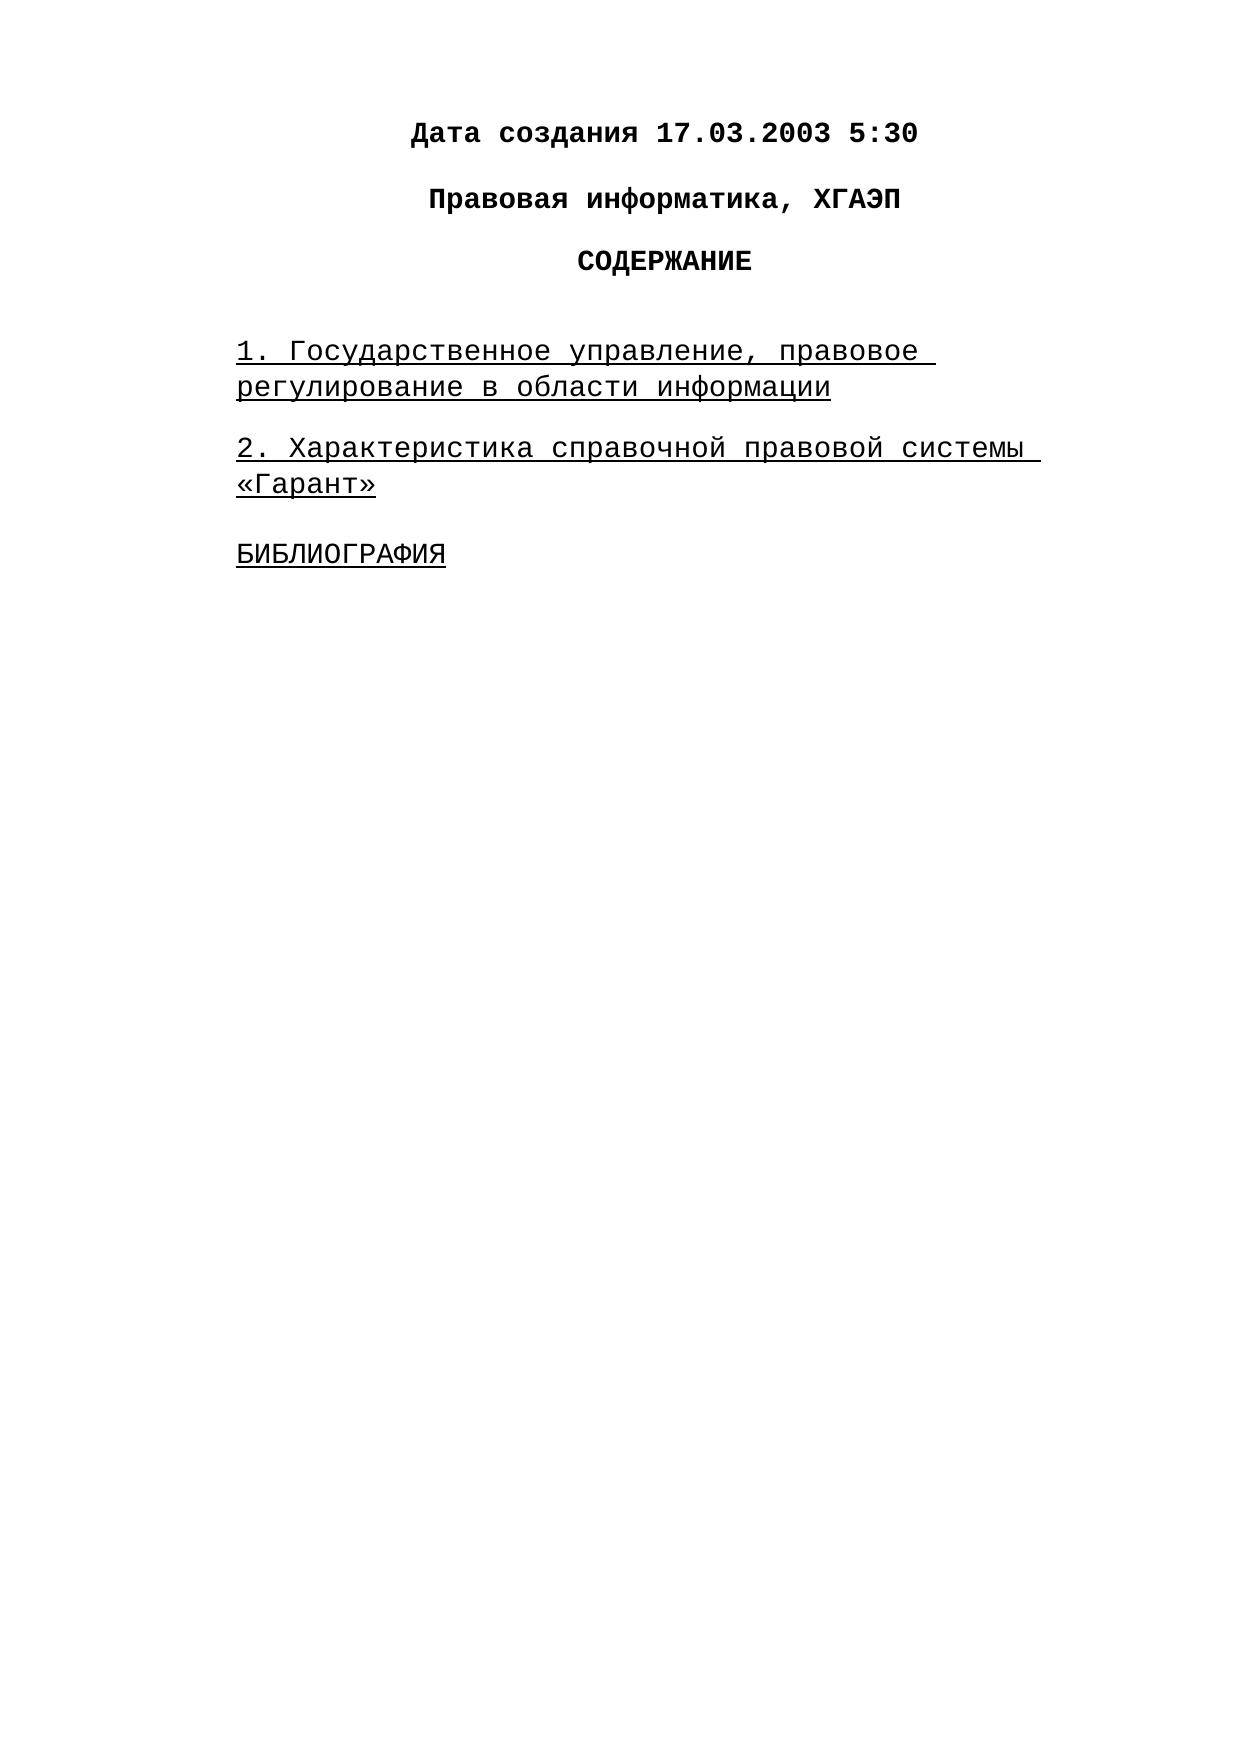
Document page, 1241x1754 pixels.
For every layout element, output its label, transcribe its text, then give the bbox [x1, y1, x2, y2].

text БИБЛИОГРАФИЯ 16 [236, 536, 1152, 572]
text Дата создания 17.03.2003 5:30 [177, 118, 1152, 151]
text Правовая информатика, ХГАЭП [177, 184, 1152, 217]
text 1. Государственное управление, правовое регулирование в области информации 3 [236, 336, 1152, 405]
text 2. Характеристика справочной правовой системы «Гарант» 10 [236, 433, 1152, 502]
text СОДЕРЖАНИЕ [177, 246, 1152, 279]
